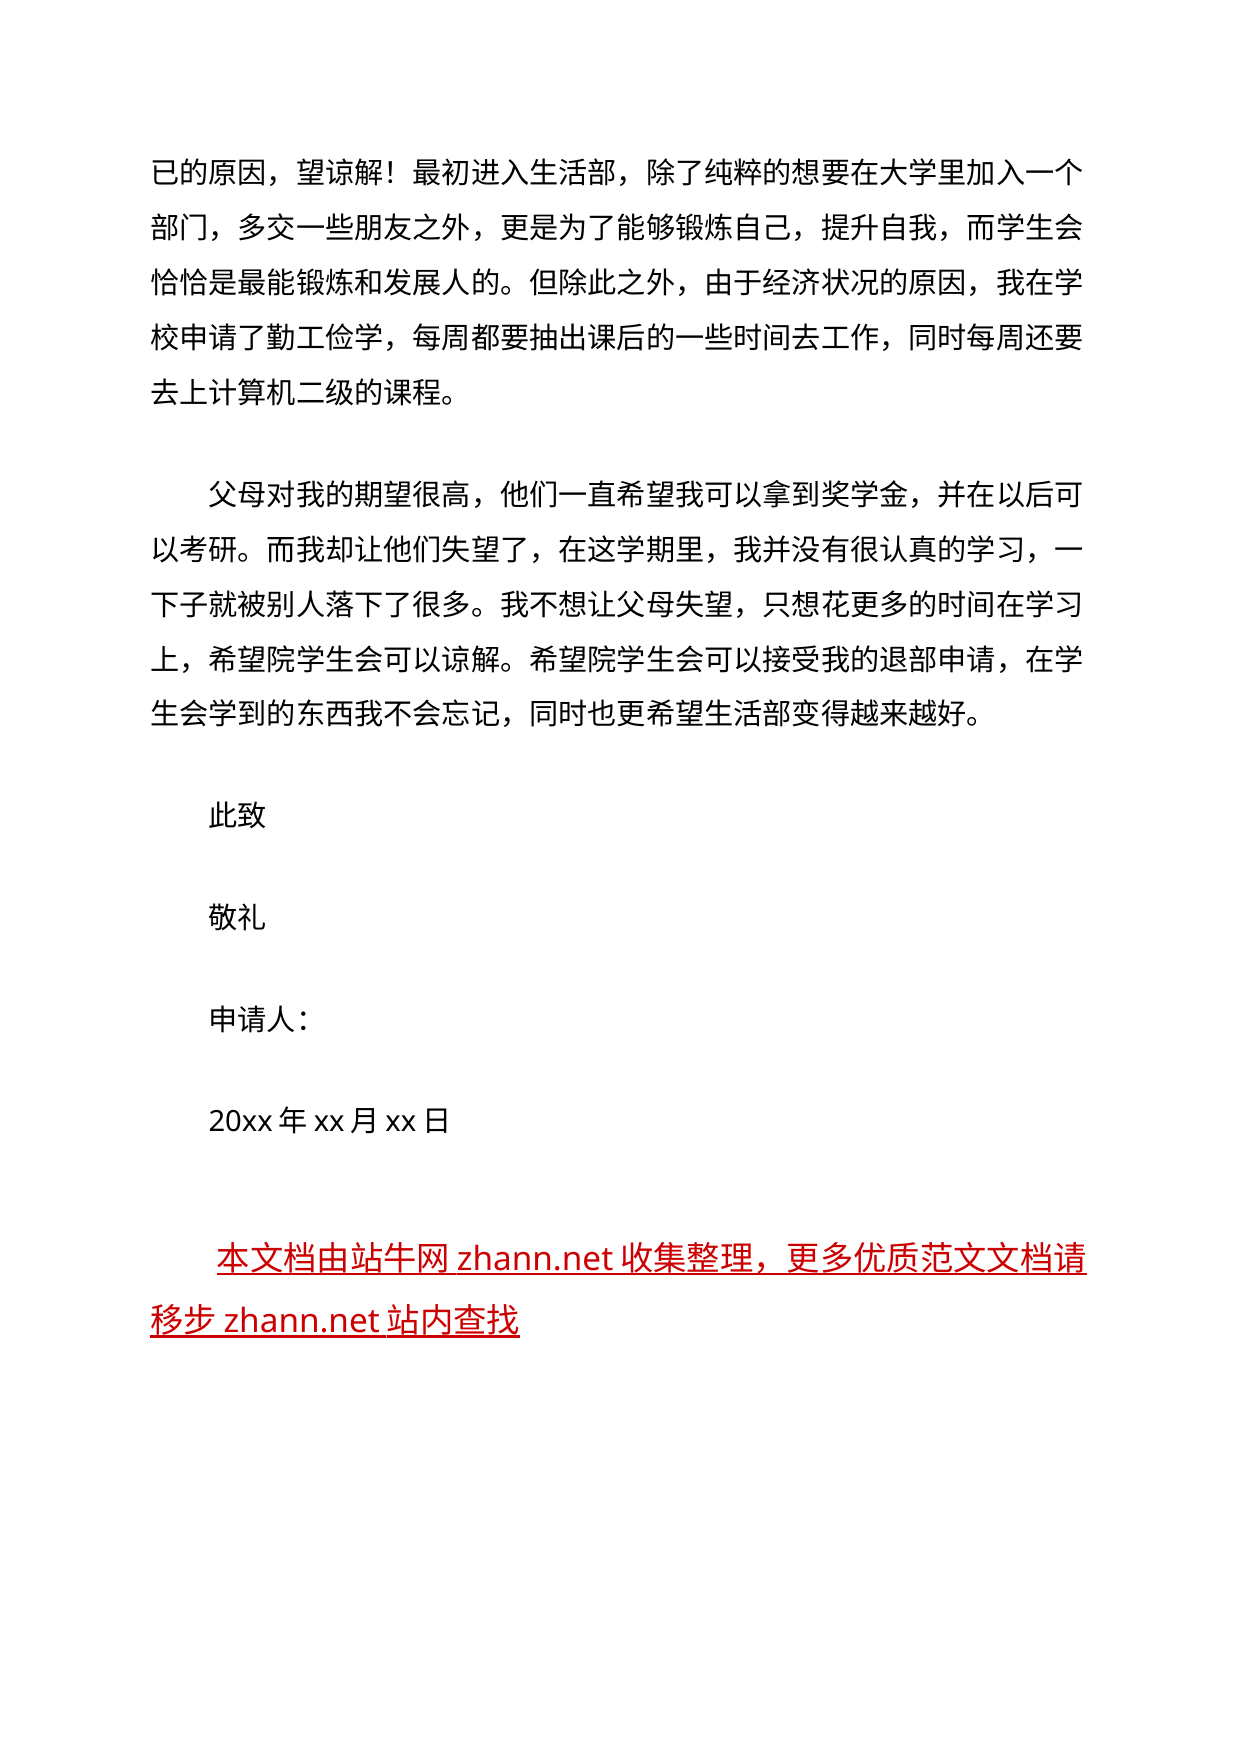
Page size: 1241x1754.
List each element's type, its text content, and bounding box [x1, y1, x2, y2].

text 20xx年xx月xx日 [150, 1098, 1090, 1140]
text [150, 150, 1090, 412]
text 申请人： [150, 996, 1090, 1038]
text 父母对我的期望很高，他们一直希望我可以拿到奖学金，并在以后可以考研。而我却让他们失望了，在这学期里，我并没有很认真的学习，一下子就被别人落下了很多。我不想让父母失望，只想花更多的时间在学习上，希望院学生会可以谅解。希望院学生会可以接受我的退部申请，在学生会学到的东西我不会忘记，同时也更希望生活部变得越来越好。 [150, 471, 1090, 733]
text 此致 [150, 793, 1090, 835]
text 敬礼 [150, 894, 1090, 937]
text 本文档由站牛网zhann.net收集整理，更多优质范文文档请移步zhann.net站内查找 [150, 1231, 1090, 1342]
